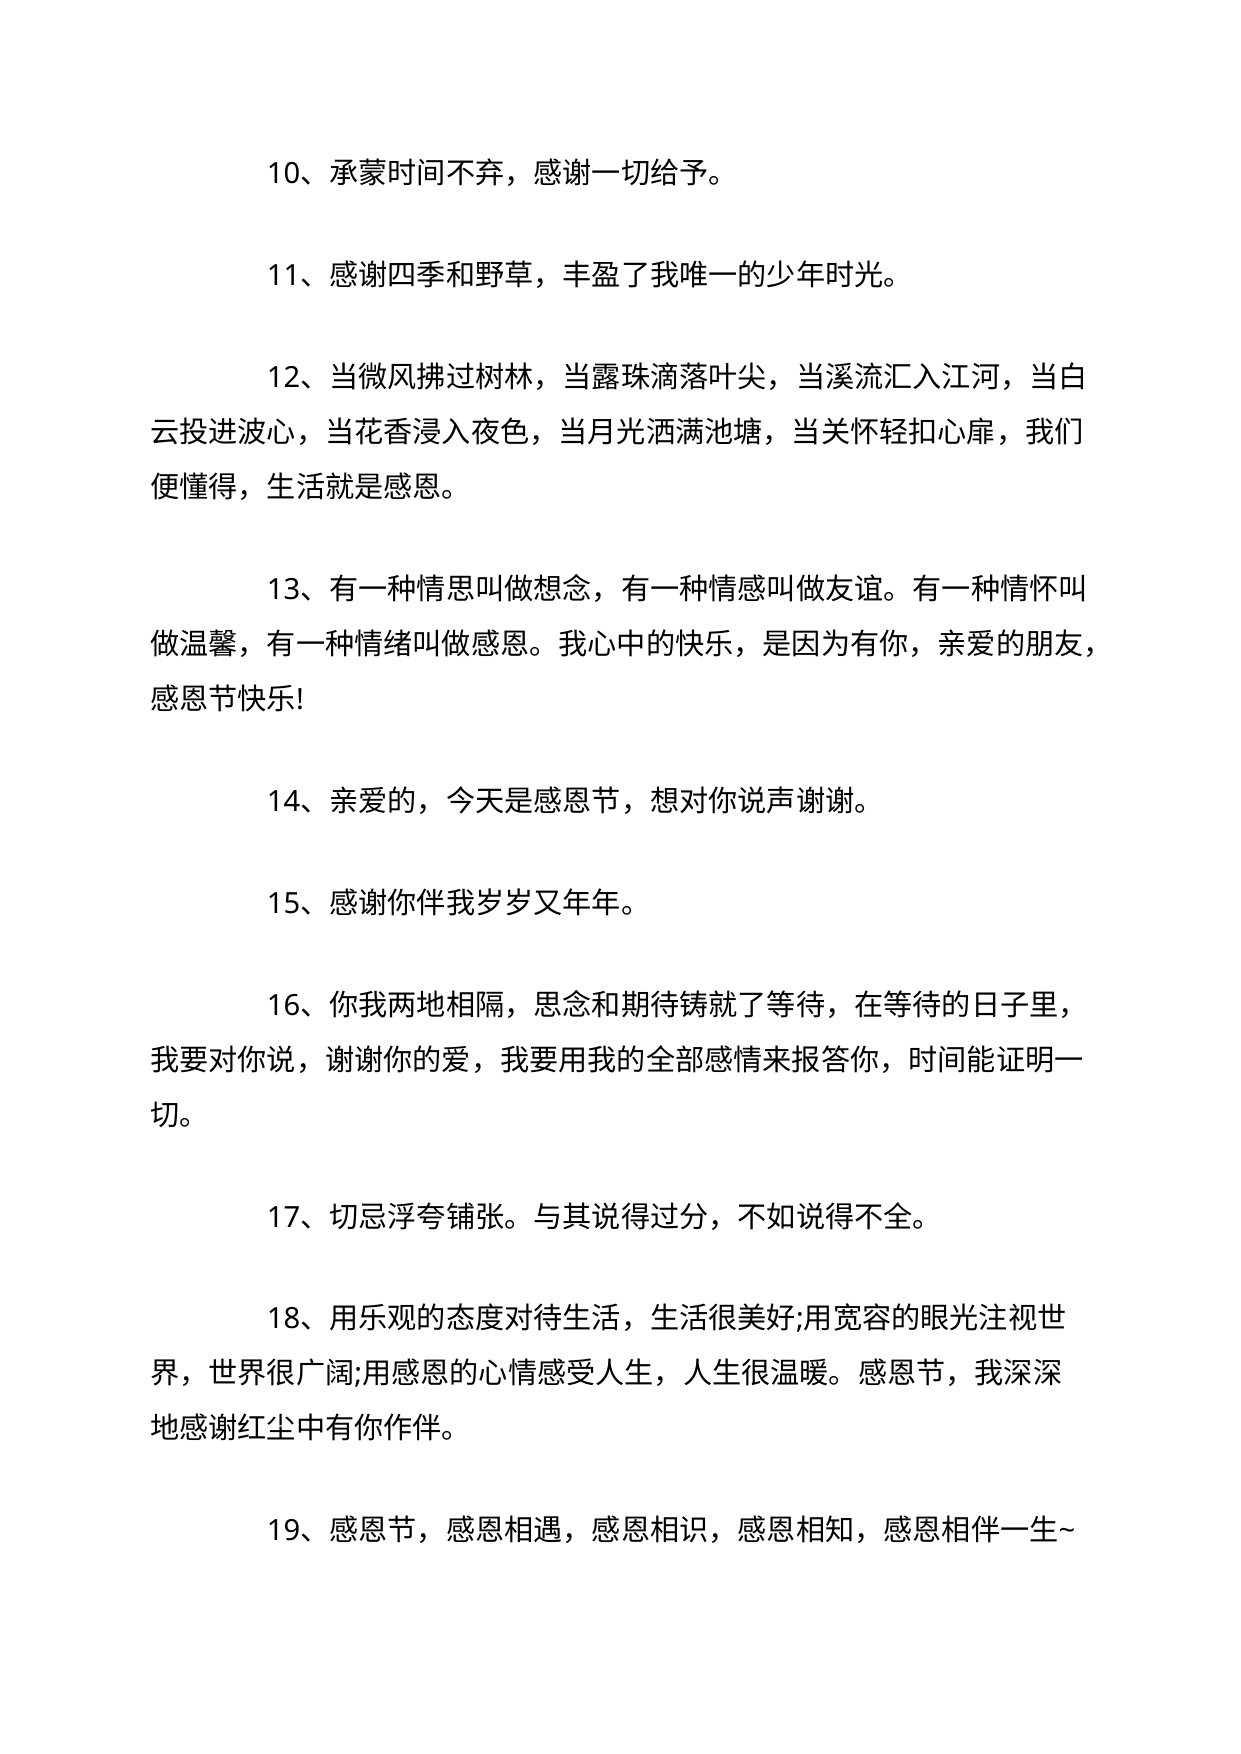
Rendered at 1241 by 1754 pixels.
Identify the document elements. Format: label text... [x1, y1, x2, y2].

text 19、感恩节，感恩相遇，感恩相识，感恩相知，感恩相伴一生~ [150, 1507, 1090, 1549]
text 17、切忌浮夸铺张。与其说得过分，不如说得不全。 [150, 1193, 1090, 1236]
text 18、用乐观的态度对待生活，生活很美好;用宽容的眼光注视世界，世界很广阔;用感恩的心情感受人生，人生很温暖。感恩节，我深深地感谢红尘中有你作伴。 [150, 1295, 1090, 1447]
text 12、当微风拂过树林，当露珠滴落叶尖，当溪流汇入江河，当白云投进波心，当花香浸入夜色，当月光洒满池塘，当关怀轻扣心扉，我们便懂得，生活就是感恩。 [150, 354, 1090, 506]
text 15、感谢你伴我岁岁又年年。 [150, 879, 1090, 922]
text 14、亲爱的，今天是感恩节，想对你说声谢谢。 [150, 777, 1090, 820]
text 11、感谢四季和野草，丰盈了我唯一的少年时光。 [150, 252, 1090, 294]
text 10、承蒙时间不弃，感谢一切给予。 [150, 150, 1090, 192]
text 16、你我两地相隔，思念和期待铸就了等待，在等待的日子里，我要对你说，谢谢你的爱，我要用我的全部感情来报答你，时间能证明一切。 [150, 981, 1090, 1134]
text 13、有一种情思叫做想念，有一种情感叫做友谊。有一种情怀叫做温馨，有一种情绪叫做感恩。我心中的快乐，是因为有你，亲爱的朋友，感恩节快乐! [150, 566, 1090, 718]
